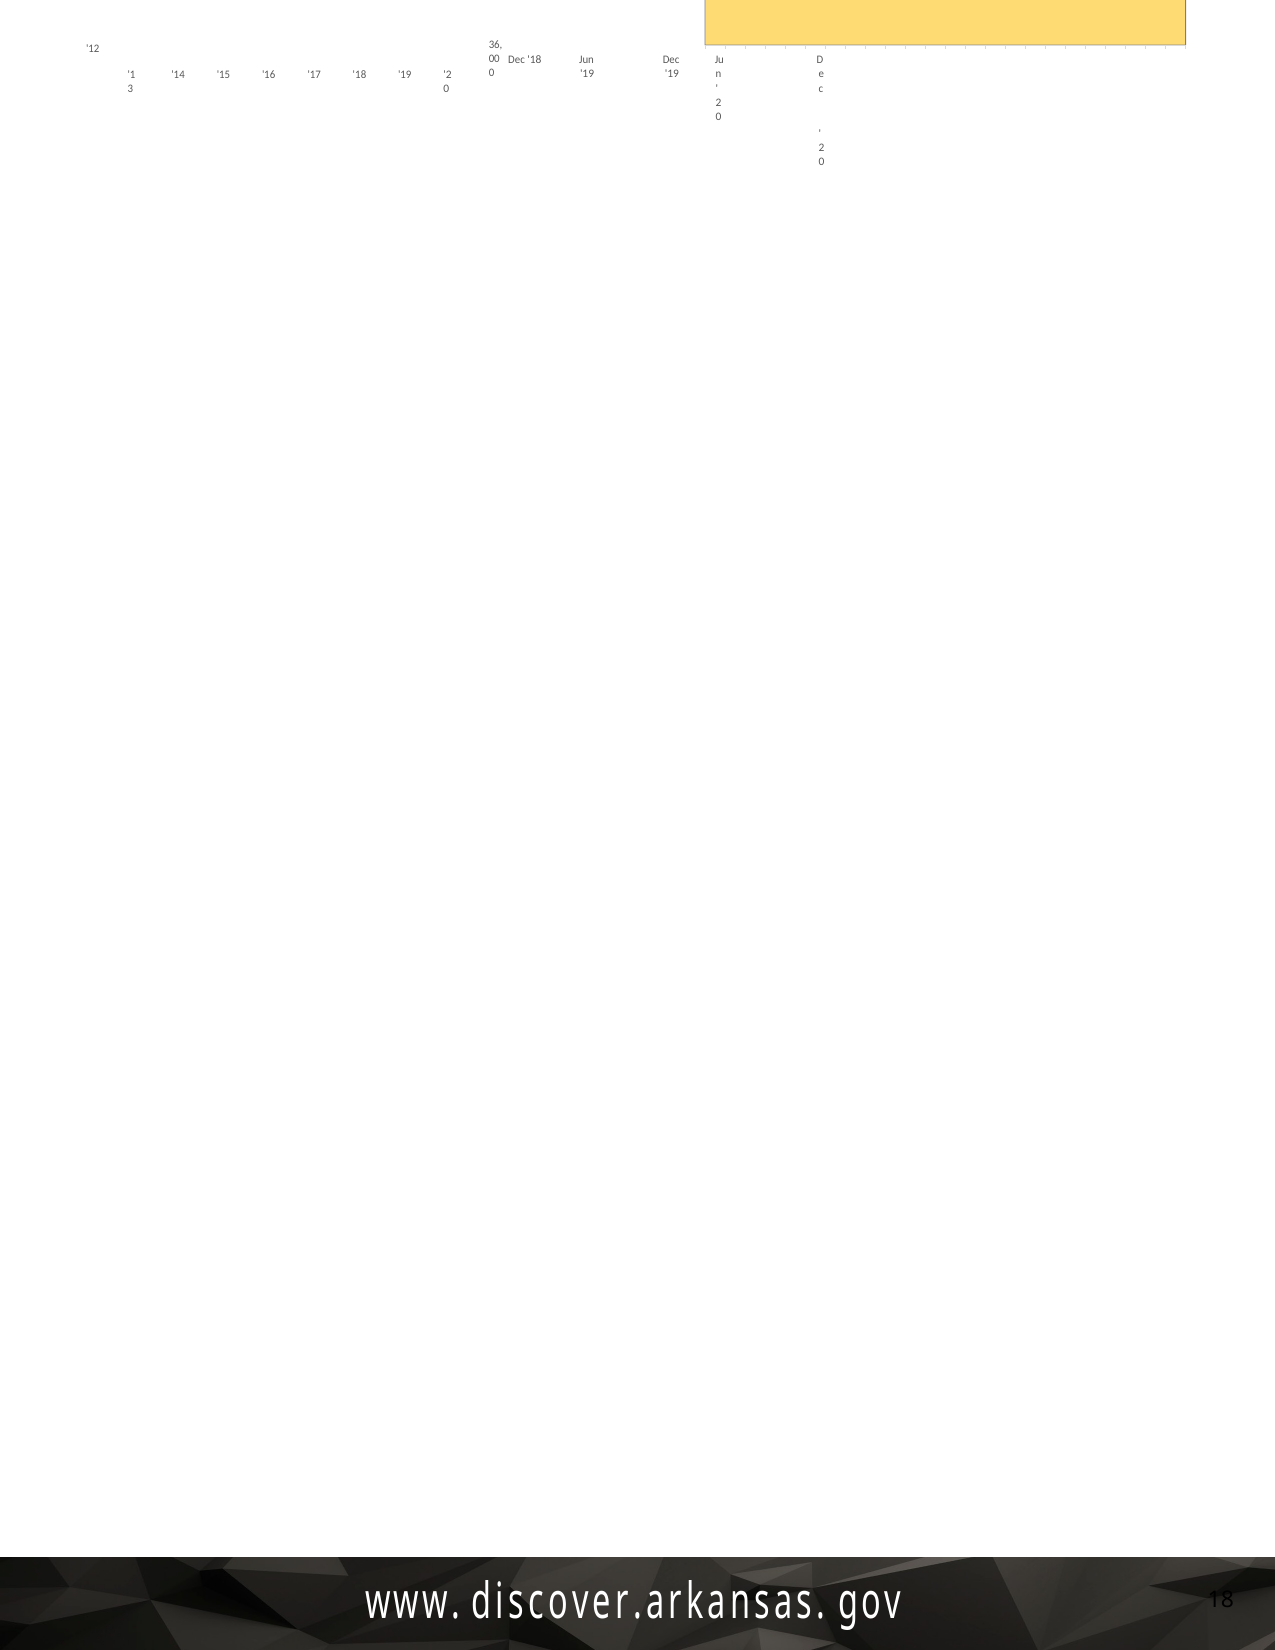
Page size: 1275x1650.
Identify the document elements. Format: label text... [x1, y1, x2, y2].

text '17 [307, 67, 321, 81]
text '19 [398, 67, 412, 81]
text '18 [352, 67, 366, 81]
text '14 [171, 67, 185, 81]
text Jun '19 [579, 53, 594, 81]
text Dec '18 [508, 53, 545, 67]
text '12 [86, 42, 100, 56]
text '16 [262, 67, 276, 81]
picture [0, 1557, 1275, 1650]
text '13 [127, 67, 140, 95]
text Dec '19 [663, 53, 691, 81]
text '15 [217, 67, 230, 81]
text 36,000 [488, 37, 502, 79]
text '20 [443, 67, 457, 95]
